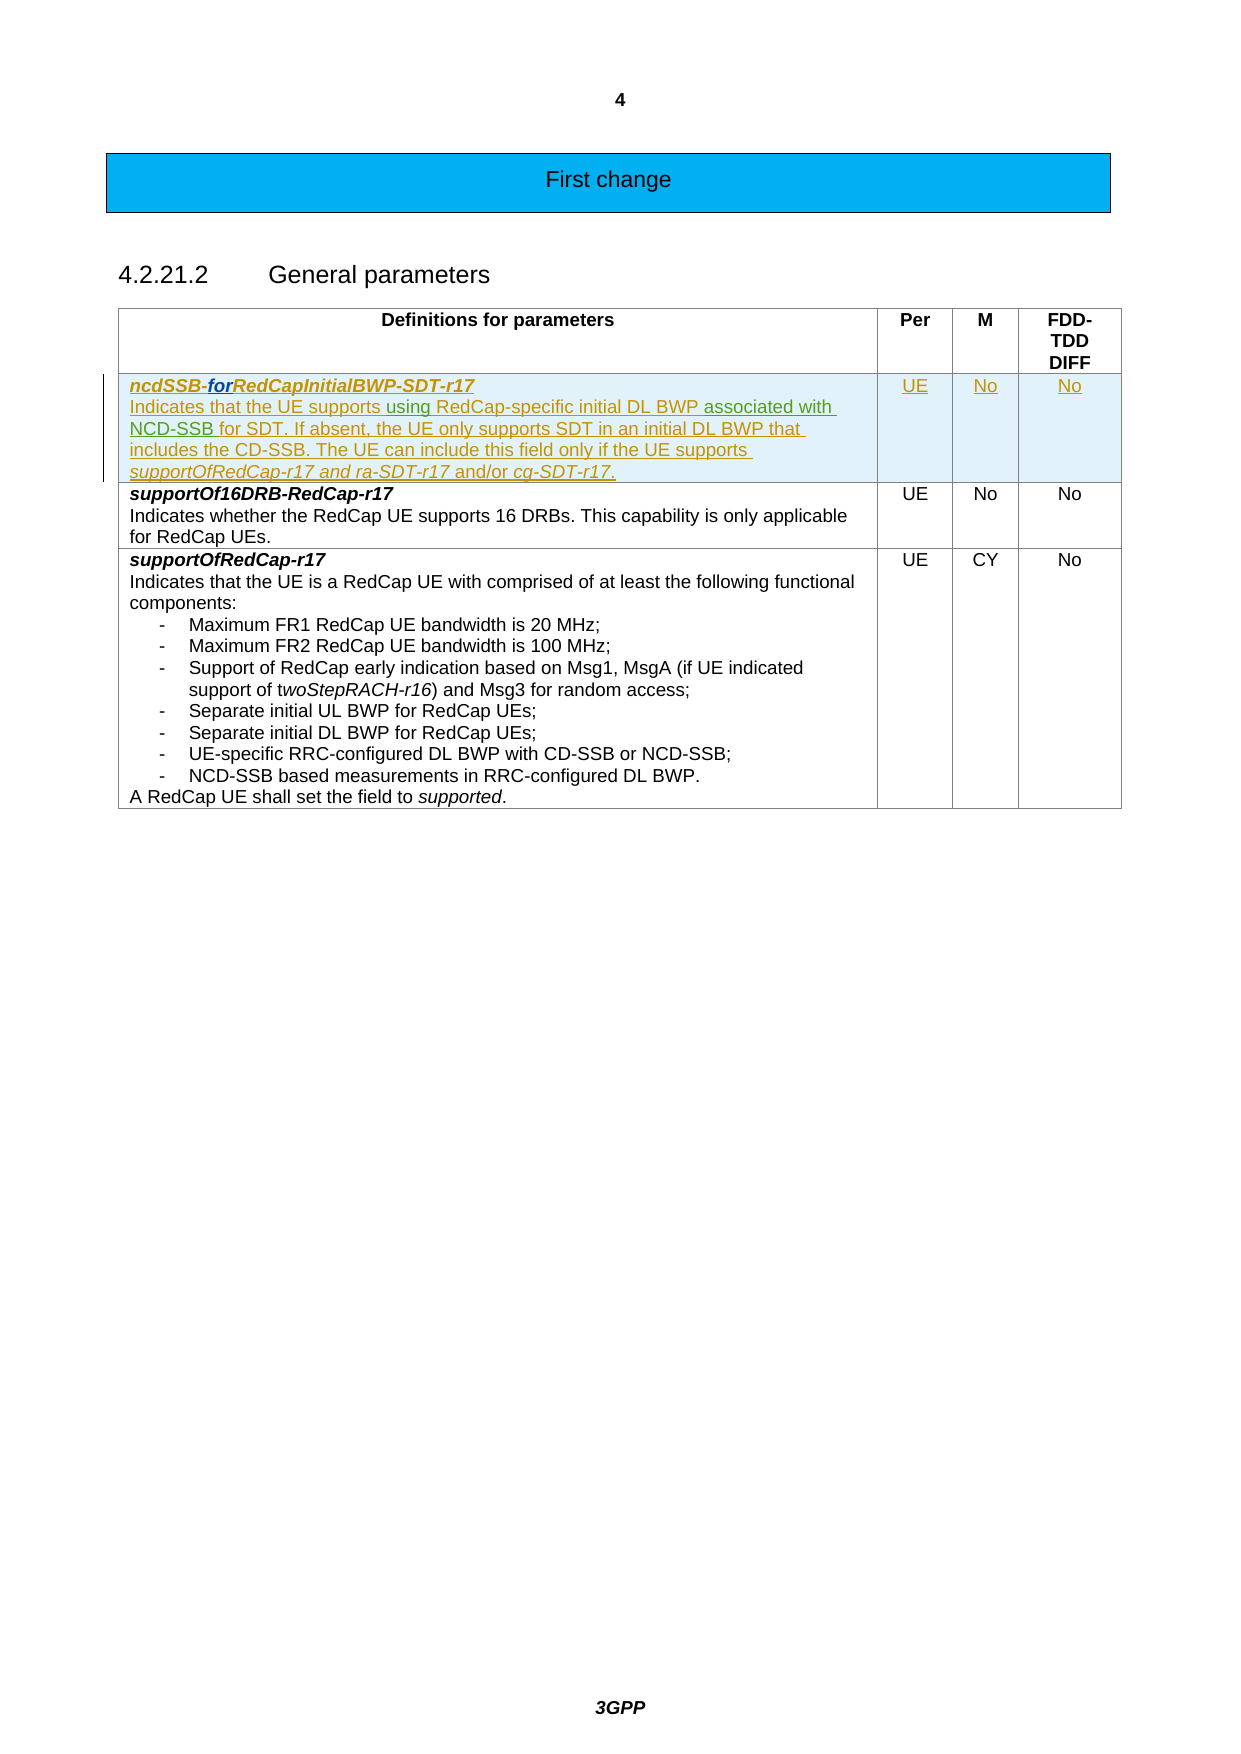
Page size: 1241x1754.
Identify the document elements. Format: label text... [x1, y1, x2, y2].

table_cell CY [953, 549, 1018, 808]
table_cell No [1019, 483, 1121, 548]
text 4.2.21.2 General parameters [118, 260, 1122, 289]
table_header First change [107, 154, 1110, 212]
table_cell No [953, 483, 1018, 548]
table_header Definitions for parameters [119, 309, 877, 373]
table_header FDD-TDD DIFF [1019, 309, 1121, 373]
table_cell supportOfRedCap-r17 Indicates that the UE is a RedCap UE with comprised of at least the following functional components: - Maximum FR1 RedCap UE bandwidth is 20 MHz; - Maximum FR2 RedCap UE bandwidth is 100 MHz; - Support of RedCap early indication based on Msg1, MsgA (if UE indicated support of twoStepRACH-r16) and Msg3 for random access; - Separate initial UL BWP for RedCap UEs; - Separate initial DL BWP for RedCap UEs; - UE-specific RRC-configured DL BWP with CD-SSB or NCD-SSB; - NCD-SSB based measurements in RRC-configured DL BWP. A RedCap UE shall set the field to supported. [119, 549, 877, 808]
table_cell UE [878, 549, 952, 808]
table_header M [953, 309, 1018, 373]
table_cell UE [878, 483, 952, 548]
table_cell supportOf16DRB-RedCap-r17 Indicates whether the RedCap UE supports 16 DRBs. This capability is only applicable for RedCap UEs. [119, 483, 877, 548]
table_header Per [878, 309, 952, 373]
table_cell No [1019, 549, 1121, 808]
